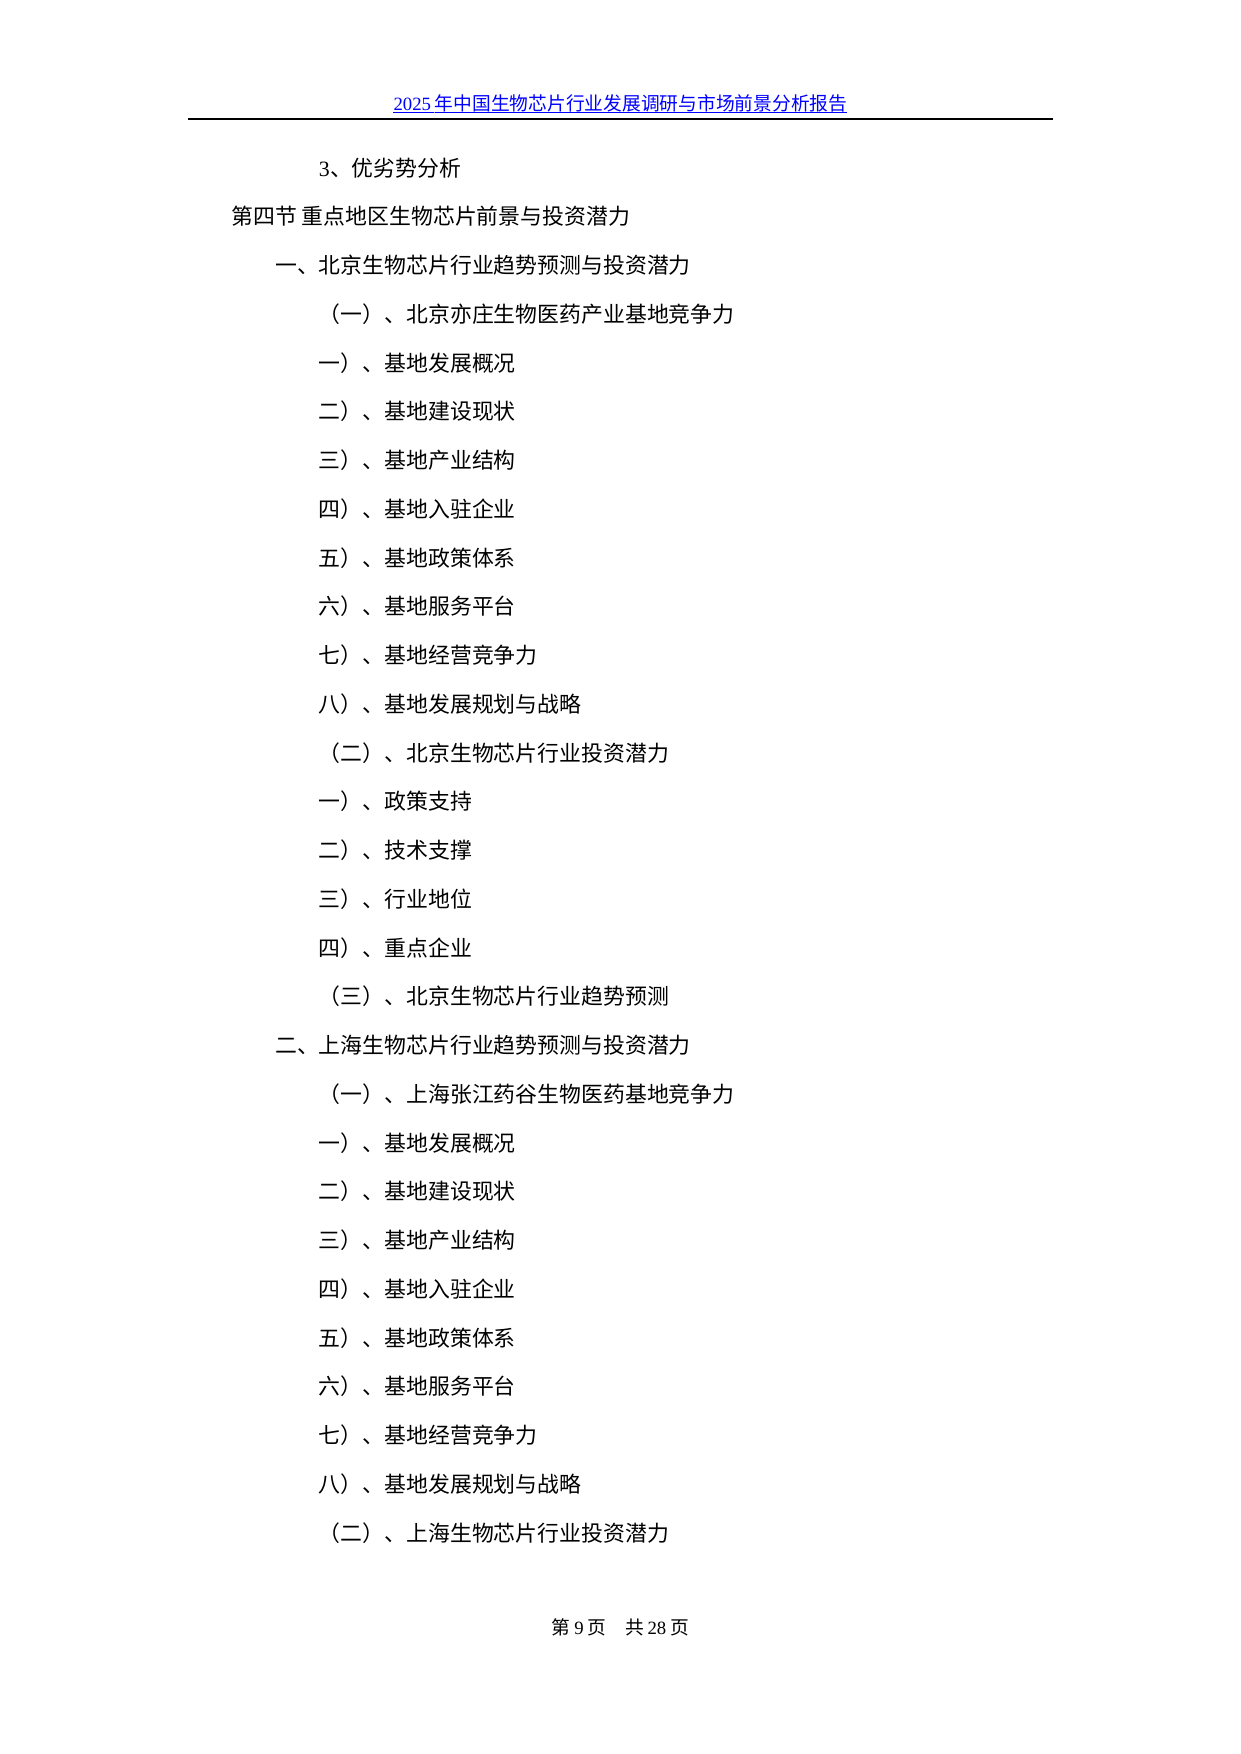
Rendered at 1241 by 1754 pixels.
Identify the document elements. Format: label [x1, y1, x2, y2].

text [187, 150, 1053, 1548]
